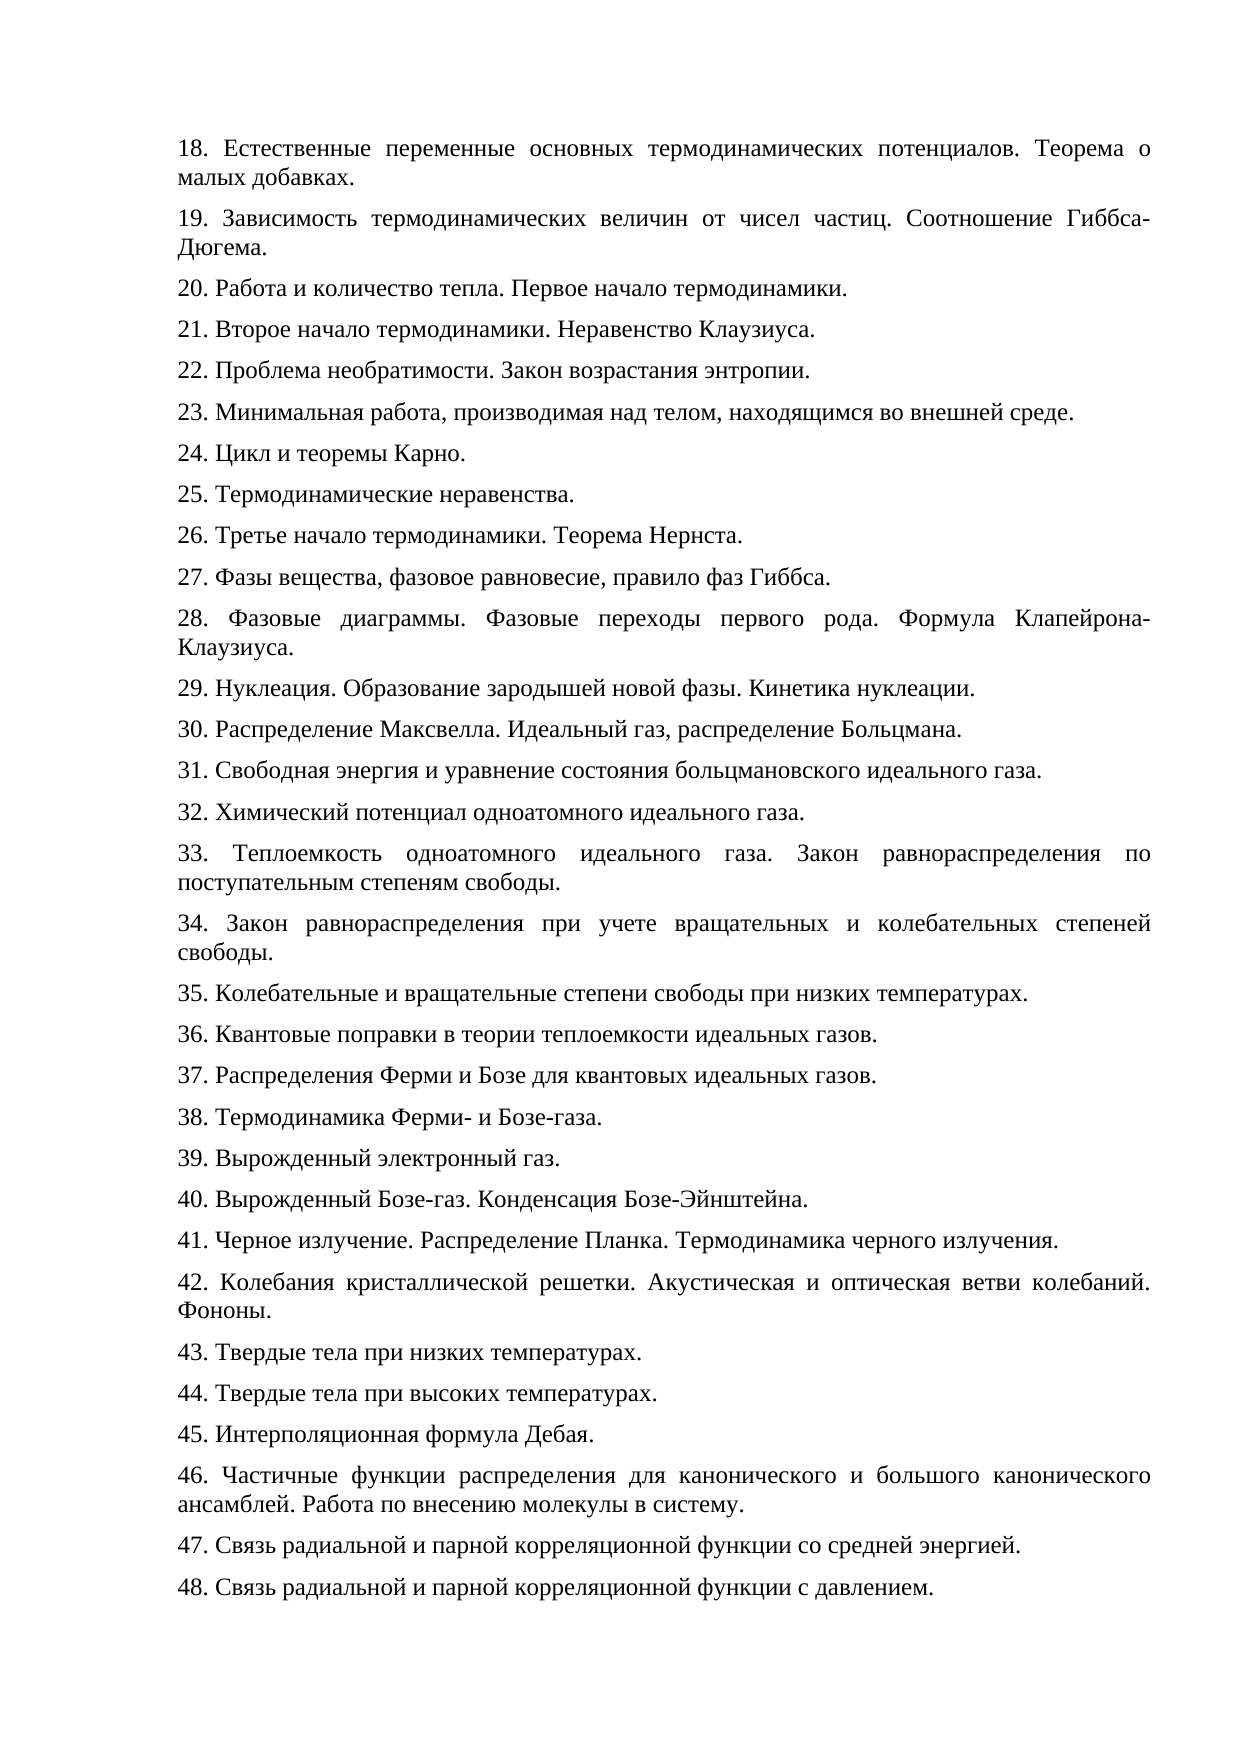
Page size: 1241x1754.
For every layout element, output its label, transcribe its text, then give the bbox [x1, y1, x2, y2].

text 20. Работа и количество тепла. Первое начало термодинамики. [177, 273, 1152, 302]
text 40. Вырожденный Бозе-газ. Конденсация Бозе-Эйнштейна. [177, 1184, 1152, 1213]
text 41. Черное излучение. Распределение Планка. Термодинамика черного излучения. [177, 1225, 1152, 1254]
text 39. Вырожденный электронный газ. [177, 1143, 1152, 1172]
text 48. Связь радиальной и парной корреляционной функции с давлением. [177, 1572, 1152, 1600]
text 31. Свободная энергия и уравнение состояния больцмановского идеального газа. [177, 755, 1152, 784]
text 30. Распределение Максвелла. Идеальный газ, распределение Больцмана. [177, 714, 1152, 743]
text 38. Термодинамика Ферми- и Бозе-газа. [177, 1102, 1152, 1130]
text 35. Колебательные и вращательные степени свободы при низких температурах. [177, 978, 1152, 1007]
text 45. Интерполяционная формула Дебая. [177, 1419, 1152, 1448]
text 37. Распределения Ферми и Бозе для квантовых идеальных газов. [177, 1060, 1152, 1089]
text 33. Теплоемкость одноатомного идеального газа. Закон равнораспределения по поступательным степеням свободы. [177, 838, 1152, 895]
text 42. Колебания кристаллической решетки. Акустическая и оптическая ветви колебаний. Фононы. [177, 1267, 1152, 1324]
text 44. Твердые тела при высоких температурах. [177, 1378, 1152, 1407]
text 27. Фазы вещества, фазовое равновесие, правило фаз Гиббса. [177, 562, 1152, 590]
text 24. Цикл и теоремы Карно. [177, 438, 1152, 467]
text 28. Фазовые диаграммы. Фазовые переходы первого рода. Формула Клапейрона-Клаузиуса. [177, 603, 1152, 660]
text 22. Проблема необратимости. Закон возрастания энтропии. [177, 355, 1152, 384]
text 25. Термодинамические неравенства. [177, 479, 1152, 508]
text 21. Второе начало термодинамики. Неравенство Клаузиуса. [177, 314, 1152, 343]
text 46. Частичные функции распределения для канонического и большого канонического ансамблей. Работа по внесению молекулы в систему. [177, 1460, 1152, 1518]
text 29. Нуклеация. Образование зародышей новой фазы. Кинетика нуклеации. [177, 673, 1152, 702]
text 43. Твердые тела при низких температурах. [177, 1337, 1152, 1365]
text 18. Естественные переменные основных термодинамических потенциалов. Теорема о малых добавках. [177, 133, 1152, 190]
text 26. Третье начало термодинамики. Теорема Нернста. [177, 520, 1152, 549]
text 47. Связь радиальной и парной корреляционной функции со средней энергией. [177, 1530, 1152, 1559]
text 23. Минимальная работа, производимая над телом, находящимся во внешней среде. [177, 397, 1152, 425]
text 34. Закон равнораспределения при учете вращательных и колебательных степеней свободы. [177, 908, 1152, 965]
text 32. Химический потенциал одноатомного идеального газа. [177, 797, 1152, 825]
text 19. Зависимость термодинамических величин от чисел частиц. Соотношение Гиббса-Дюгема. [177, 203, 1152, 260]
text 36. Квантовые поправки в теории теплоемкости идеальных газов. [177, 1019, 1152, 1048]
